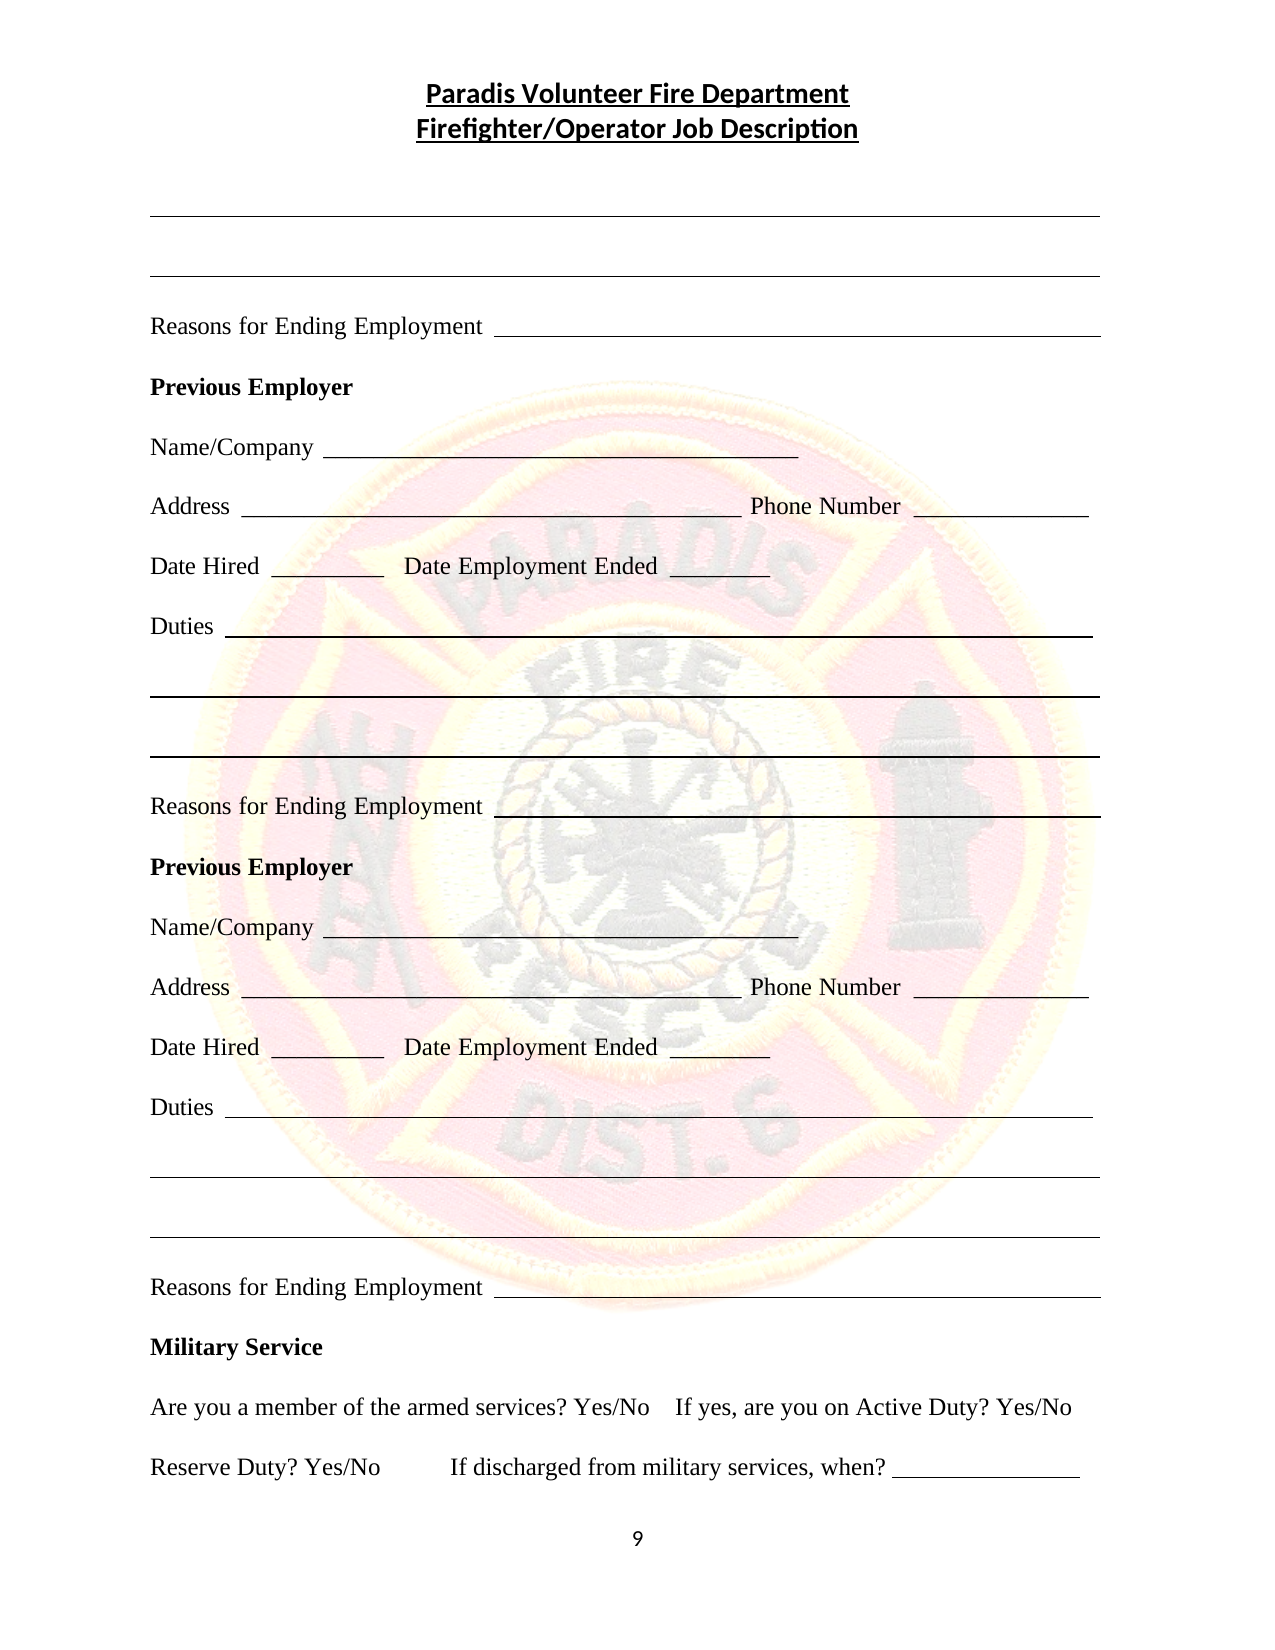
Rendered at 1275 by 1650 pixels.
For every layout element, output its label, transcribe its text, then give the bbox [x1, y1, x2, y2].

text Previous Employer [150, 372, 1125, 401]
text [150, 432, 1125, 460]
text Reasons for Ending Employment [150, 1272, 1125, 1300]
text Reasons for Ending Employment [150, 791, 1125, 820]
text Duties [150, 1092, 1125, 1120]
text Previous Employer [150, 852, 1125, 881]
text Are you a member of the armed services? Yes/No If yes, are you on Active Duty? Yes/No [150, 1392, 1125, 1421]
text Reasons for Ending Employment [150, 311, 1125, 340]
text Name/Company ______________________________________ [150, 912, 1125, 941]
text Address ________________________________________ Phone Number ______________ [150, 972, 1125, 1001]
text Date Hired _________ Date Employment Ended ________ [150, 1032, 1125, 1060]
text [150, 491, 1125, 520]
text Duties [150, 611, 1125, 640]
text Military Service [150, 1332, 1125, 1361]
text Reserve Duty? Yes/No If discharged from military services, when? [150, 1452, 1125, 1481]
text Date Hired _________ Date Employment Ended ________ [150, 551, 1125, 580]
